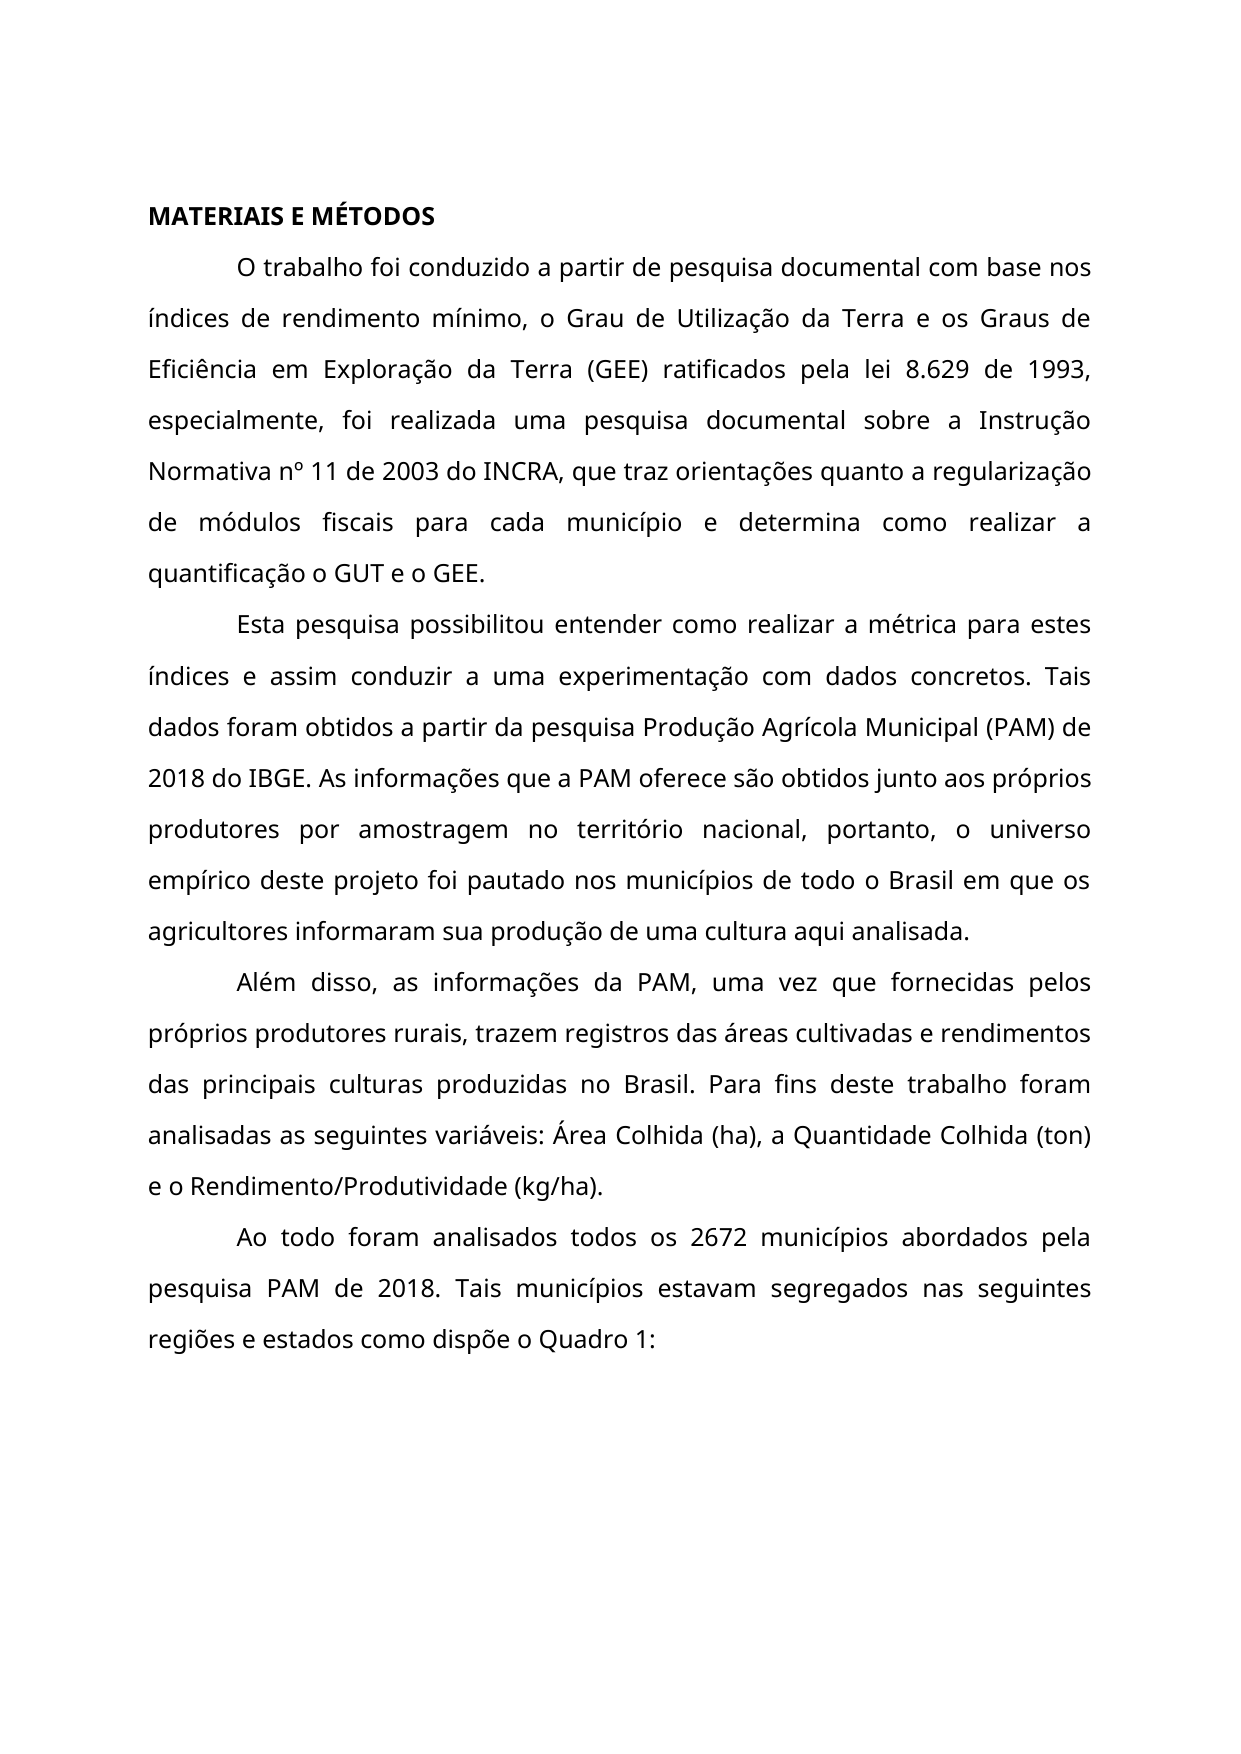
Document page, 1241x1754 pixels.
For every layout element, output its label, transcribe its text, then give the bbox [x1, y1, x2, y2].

list MATERIAIS E MÉTODOS [148, 199, 1092, 233]
text Além disso, as informações da PAM, uma vez que fornecidas pelos próprios produtores rurais, trazem registros das áreas cultivadas e rendimentos das principais culturas produzidas no Brasil. Para fins deste trabalho foram analisadas as seguintes variáveis: Área Colhida (ha), a Quantidade Colhida (ton) e o Rendimento/Produtividade (kg/ha). [148, 964, 1092, 1203]
text O trabalho foi conduzido a partir de pesquisa documental com base nos índices de rendimento mínimo, o Grau de Utilização da Terra e os Graus de Eficiência em Exploração da Terra (GEE) ratificados pela lei 8.629 de 1993, especialmente, foi realizada uma pesquisa documental sobre a Instrução Normativa nº 11 de 2003 do INCRA, que traz orientações quanto a regularização de módulos fiscais para cada município e determina como realizar a quantificação o GUT e o GEE. [148, 250, 1092, 590]
text Esta pesquisa possibilitou entender como realizar a métrica para estes índices e assim conduzir a uma experimentação com dados concretos. Tais dados foram obtidos a partir da pesquisa Produção Agrícola Municipal (PAM) de 2018 do IBGE. As informações que a PAM oferece são obtidos junto aos próprios produtores por amostragem no território nacional, portanto, o universo empírico deste projeto foi pautado nos municípios de todo o Brasil em que os agricultores informaram sua produção de uma cultura aqui analisada. [148, 607, 1092, 947]
text Ao todo foram analisados todos os 2672 municípios abordados pela pesquisa PAM de 2018. Tais municípios estavam segregados nas seguintes regiões e estados como dispõe o Quadro 1: [148, 1219, 1092, 1356]
